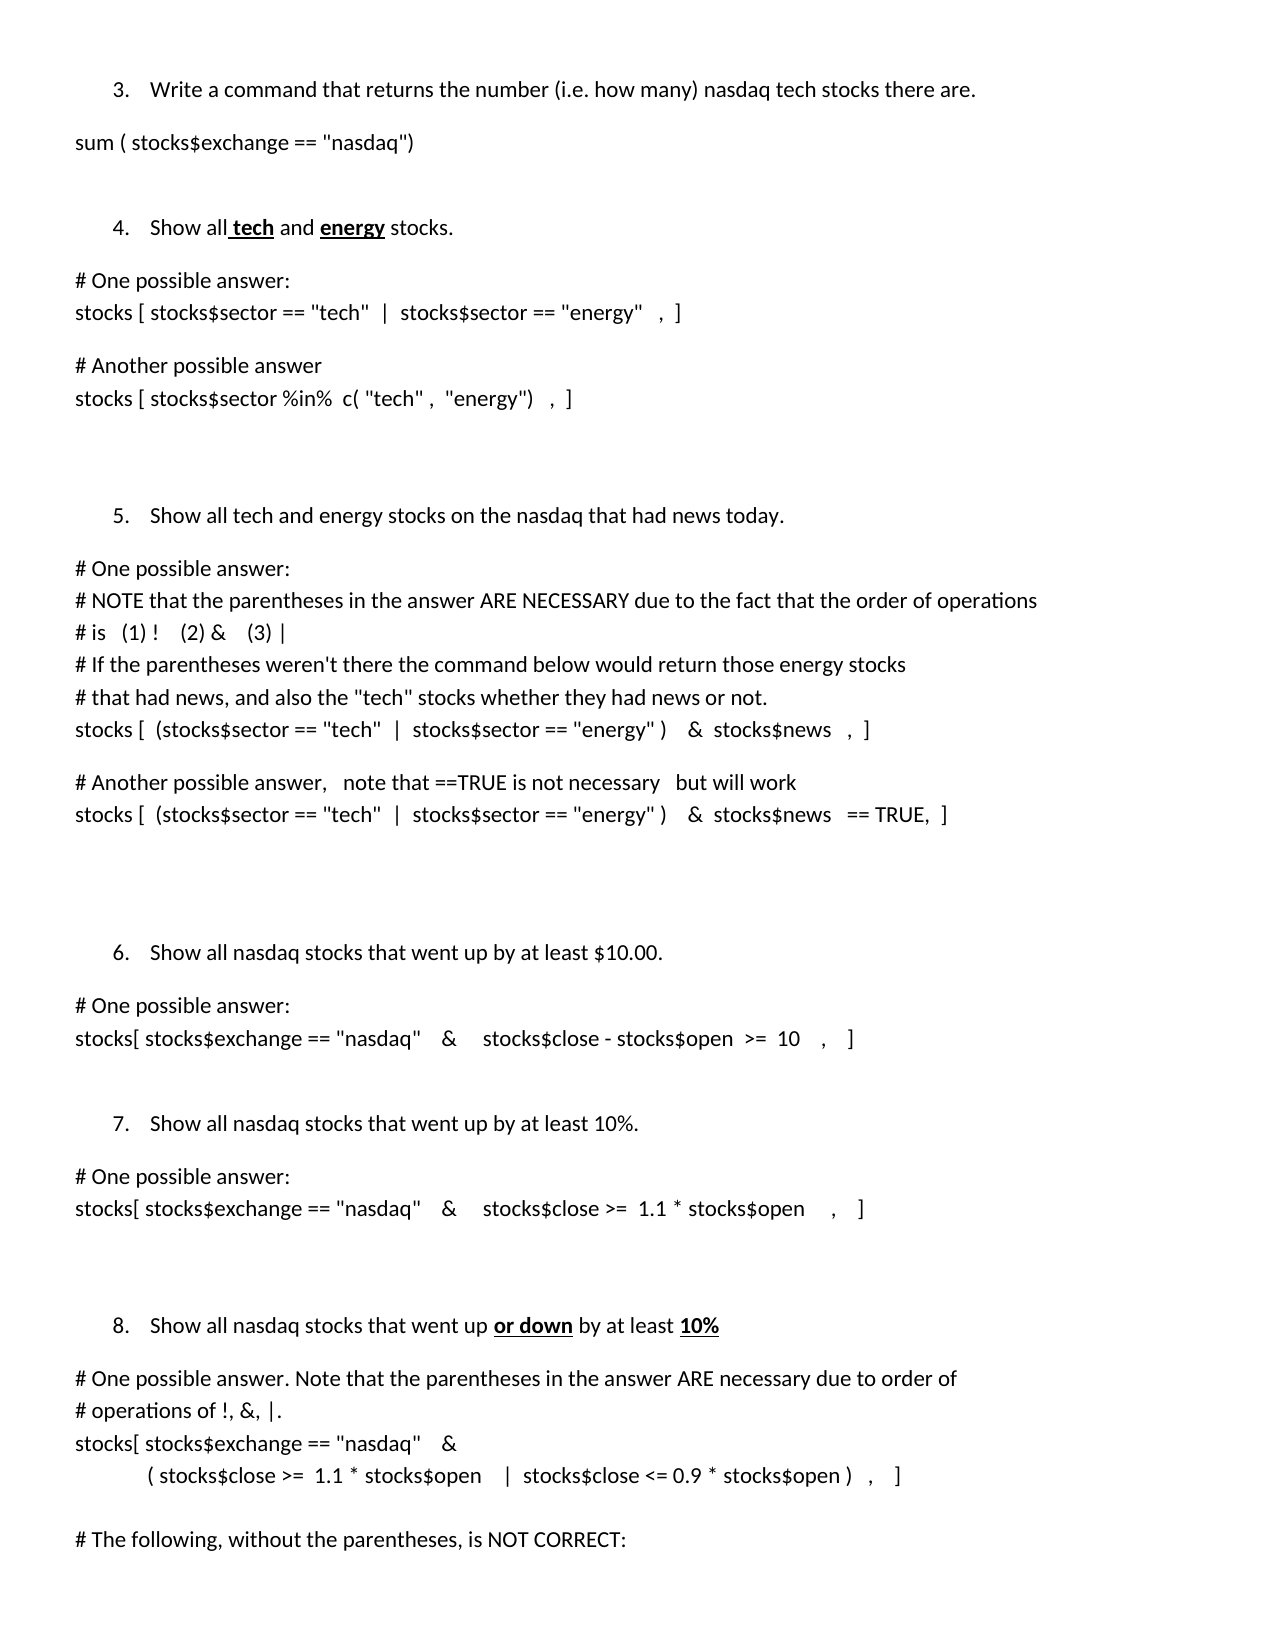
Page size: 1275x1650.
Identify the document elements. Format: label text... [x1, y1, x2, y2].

list Show all tech and energy stocks. [112, 213, 1200, 241]
list Show all tech and energy stocks on the nasdaq that had news today. [112, 501, 1200, 529]
text # One possible answer: stocks [ stocks$sector == "tech" | stocks$sector == "energy" , ] [75, 266, 1200, 326]
text # Another possible answer, note that ==TRUE is not necessary but will work stocks [ (stocks$sector == "tech" | stocks$sector == "energy" ) & stocks$news == TRUE, ] [75, 768, 1200, 828]
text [75, 1364, 1200, 1553]
text # One possible answer: stocks[ stocks$exchange == "nasdaq" & stocks$close - stocks$open >= 10 , ] [75, 991, 1200, 1084]
list Show all nasdaq stocks that went up or down by at least 10% [112, 1311, 1200, 1339]
list Show all nasdaq stocks that went up by at least 10%. [112, 1109, 1200, 1137]
text # One possible answer: # NOTE that the parentheses in the answer ARE NECESSARY due to the fact that the order of operations # is (1) ! (2) & (3) | # If the parentheses weren't there the command below would return those energy stocks # that had news, and also the "tech" stocks whether they had news or not. stocks [ (stocks$sector == "tech" | stocks$sector == "energy" ) & stocks$news , ] [75, 554, 1200, 743]
list Write a command that returns the number (i.e. how many) nasdaq tech stocks there are. [112, 75, 1200, 103]
text # One possible answer: stocks[ stocks$exchange == "nasdaq" & stocks$close >= 1.1 * stocks$open , ] [75, 1162, 1200, 1286]
text # Another possible answer stocks [ stocks$sector %in% c( "tech" , "energy") , ] [75, 351, 1200, 476]
text sum ( stocks$exchange == "nasdaq") [75, 128, 1200, 188]
list Show all nasdaq stocks that went up by at least $10.00. [112, 938, 1200, 966]
